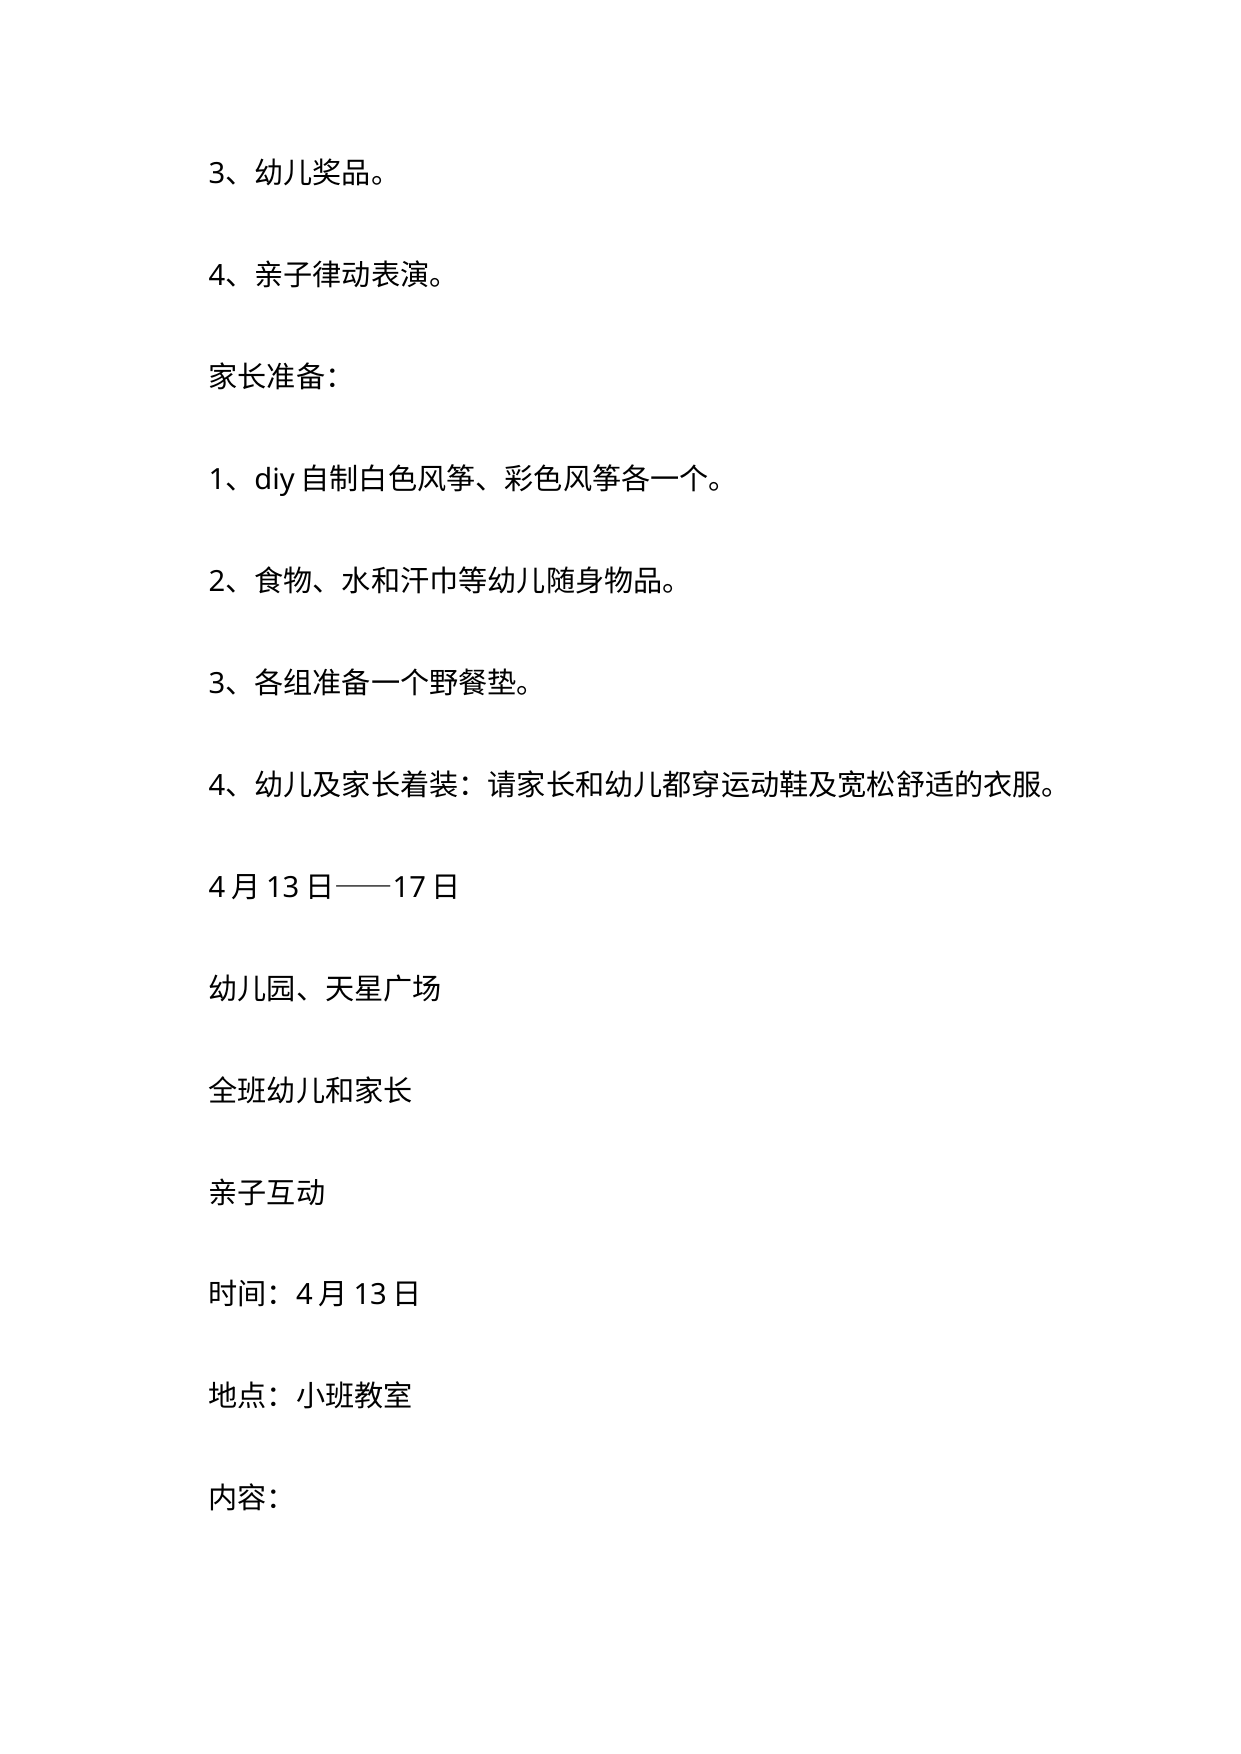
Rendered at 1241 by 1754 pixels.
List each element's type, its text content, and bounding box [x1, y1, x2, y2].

text 4、幼儿及家长着装：请家长和幼儿都穿运动鞋及宽松舒适的衣服。 [150, 762, 1090, 804]
text 2、食物、水和汗巾等幼儿随身物品。 [150, 558, 1090, 600]
text 4、亲子律动表演。 [150, 252, 1090, 294]
text 3、各组准备一个野餐垫。 [150, 660, 1090, 702]
text 亲子互动 [150, 1169, 1090, 1211]
text 幼儿园、天星广场 [150, 966, 1090, 1008]
text 家长准备： [150, 354, 1090, 396]
text 地点：小班教室 [150, 1373, 1090, 1415]
text 4月13日——17日 [150, 864, 1090, 906]
text 内容： [150, 1475, 1090, 1517]
text 3、幼儿奖品。 [150, 150, 1090, 192]
text 时间：4月13日 [150, 1271, 1090, 1313]
text 1、diy自制白色风筝、彩色风筝各一个。 [150, 456, 1090, 498]
text 全班幼儿和家长 [150, 1067, 1090, 1110]
